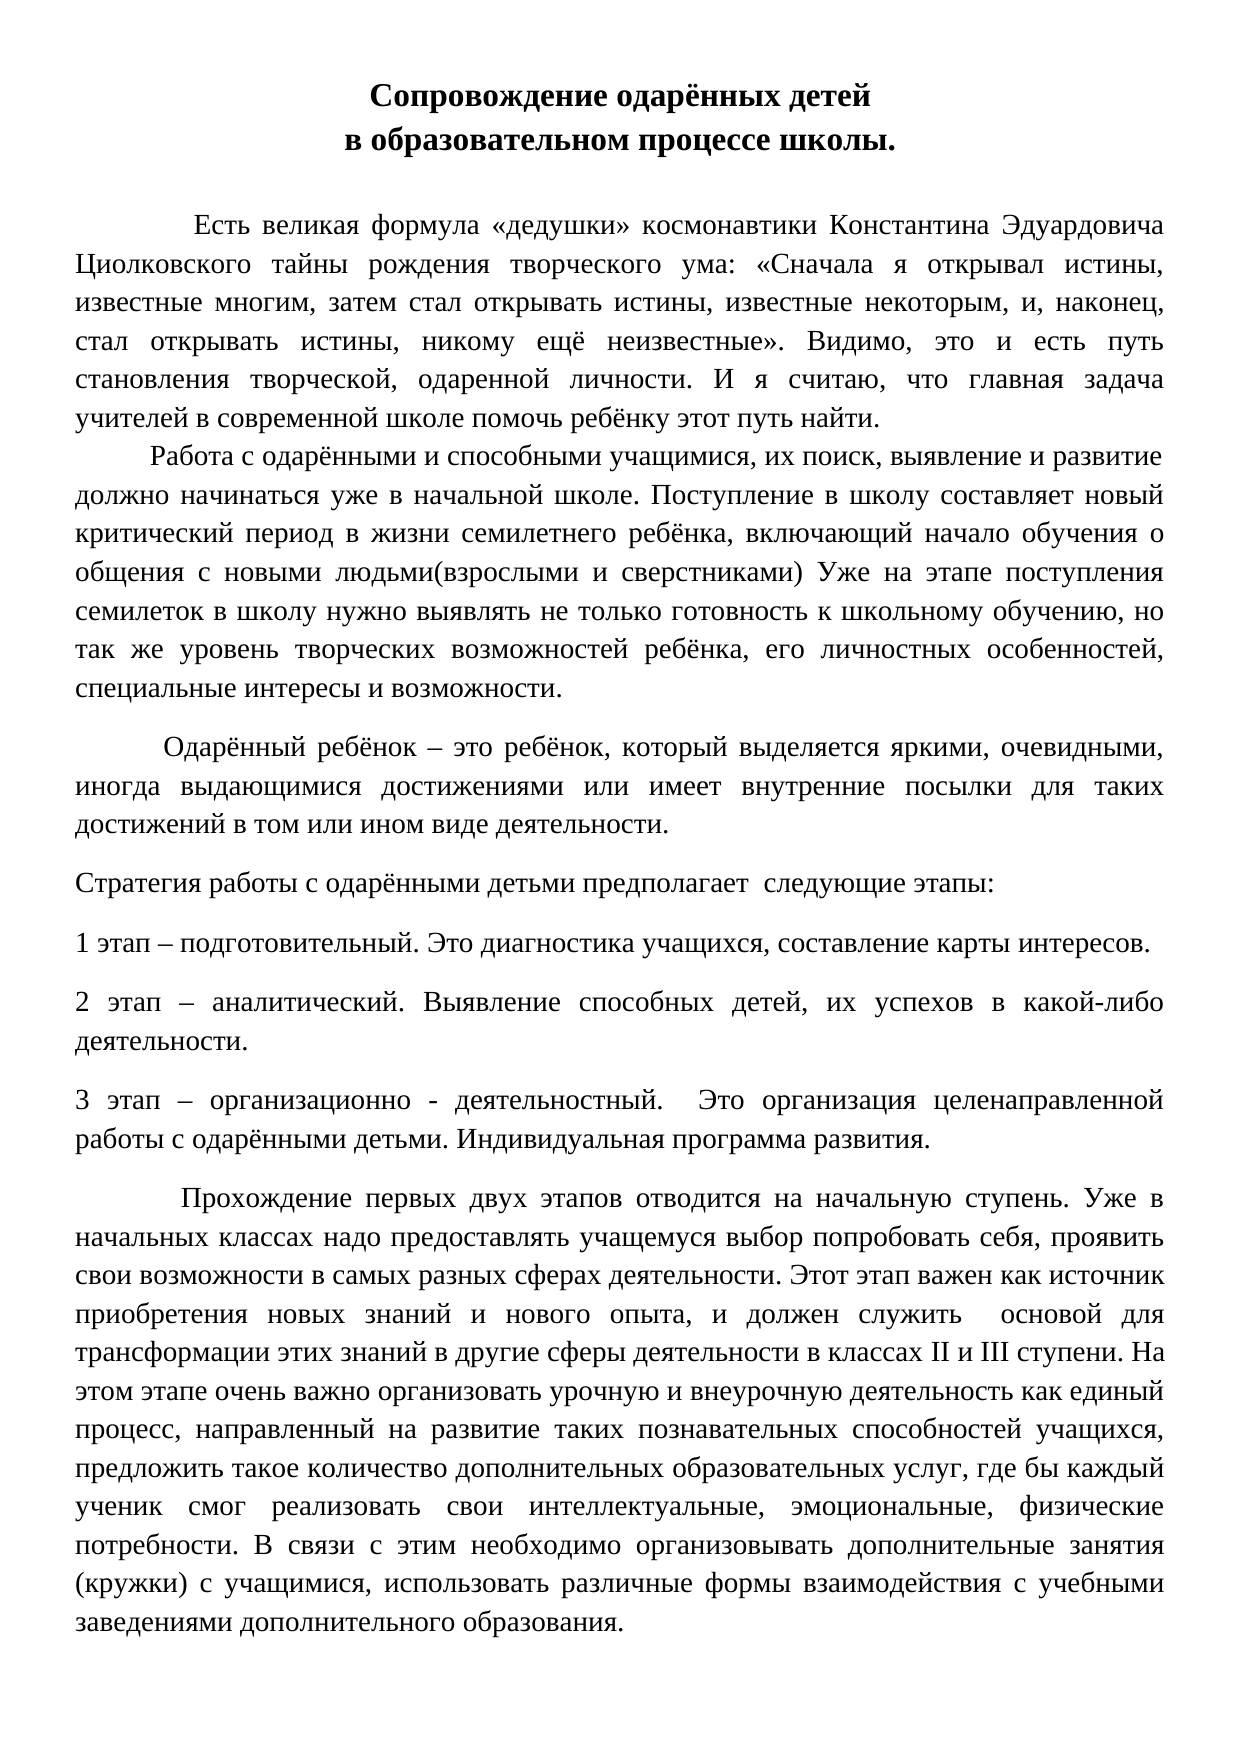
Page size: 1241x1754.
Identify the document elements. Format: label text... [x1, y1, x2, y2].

text Стратегия работы с одарёнными детьми предполагает следующие этапы: [75, 866, 1165, 899]
text 2 этап – аналитический. Выявление способных детей, их успехов в какой-либо деятельности. [75, 984, 1165, 1056]
text в образовательном процессе школы. [75, 119, 1165, 157]
text 1 этап – подготовительный. Это диагностика учащихся, составление карты интересов. [75, 925, 1165, 958]
text Сопровождение одарённых детей [75, 75, 1165, 113]
text 3 этап – организационно - деятельностный. Это организация целенаправленной работы с одарёнными детьми. Индивидуальная программа развития. [75, 1082, 1165, 1154]
text Одарённый ребёнок – это ребёнок, который выделяется яркими, очевидными, иногда выдающимися достижениями или имеет внутренние посылки для таких достижений в том или ином виде деятельности. [75, 729, 1165, 840]
text Есть великая формула «дедушки» космонавтики Константина Эдуардовича Циолковского тайны рождения творческого ума: «Сначала я открывал истины, известные многим, затем стал открывать истины, известные некоторым, и, наконец, стал открывать истины, никому ещё неизвестные». Видимо, это и есть путь становления творческой, одаренной личности. И я считаю, что главная задача учителей в современной школе помочь ребёнку этот путь найти. [75, 207, 1165, 433]
text Работа с одарёнными и способными учащимися, их поиск, выявление и развитие должно начинаться уже в начальной школе. Поступление в школу составляет новый критический период в жизни семилетнего ребёнка, включающий начало обучения о общения с новыми людьми(взрослыми и сверстниками) Уже на этапе поступления семилеток в школу нужно выявлять не только готовность к школьному обучению, но так же уровень творческих возможностей ребёнка, его личностных особенностей, специальные интересы и возможности. [75, 438, 1165, 703]
text Прохождение первых двух этапов отводится на начальную ступень. Уже в начальных классах надо предоставлять учащемуся выбор попробовать себя, проявить свои возможности в самых разных сферах деятельности. Этот этап важен как источник приобретения новых знаний и нового опыта, и должен служить основой для трансформации этих знаний в другие сферы деятельности в классах II и III ступени. На этом этапе очень важно организовать урочную и внеурочную деятельность как единый процесс, направленный на развитие таких познавательных способностей учащихся, предложить такое количество дополнительных образовательных услуг, где бы каждый ученик смог реализовать свои интеллектуальные, эмоциональные, физические потребности. В связи с этим необходимо организовывать дополнительные занятия (кружки) с учащимися, использовать различные формы взаимодействия с учебными заведениями дополнительного образования. [75, 1180, 1165, 1638]
